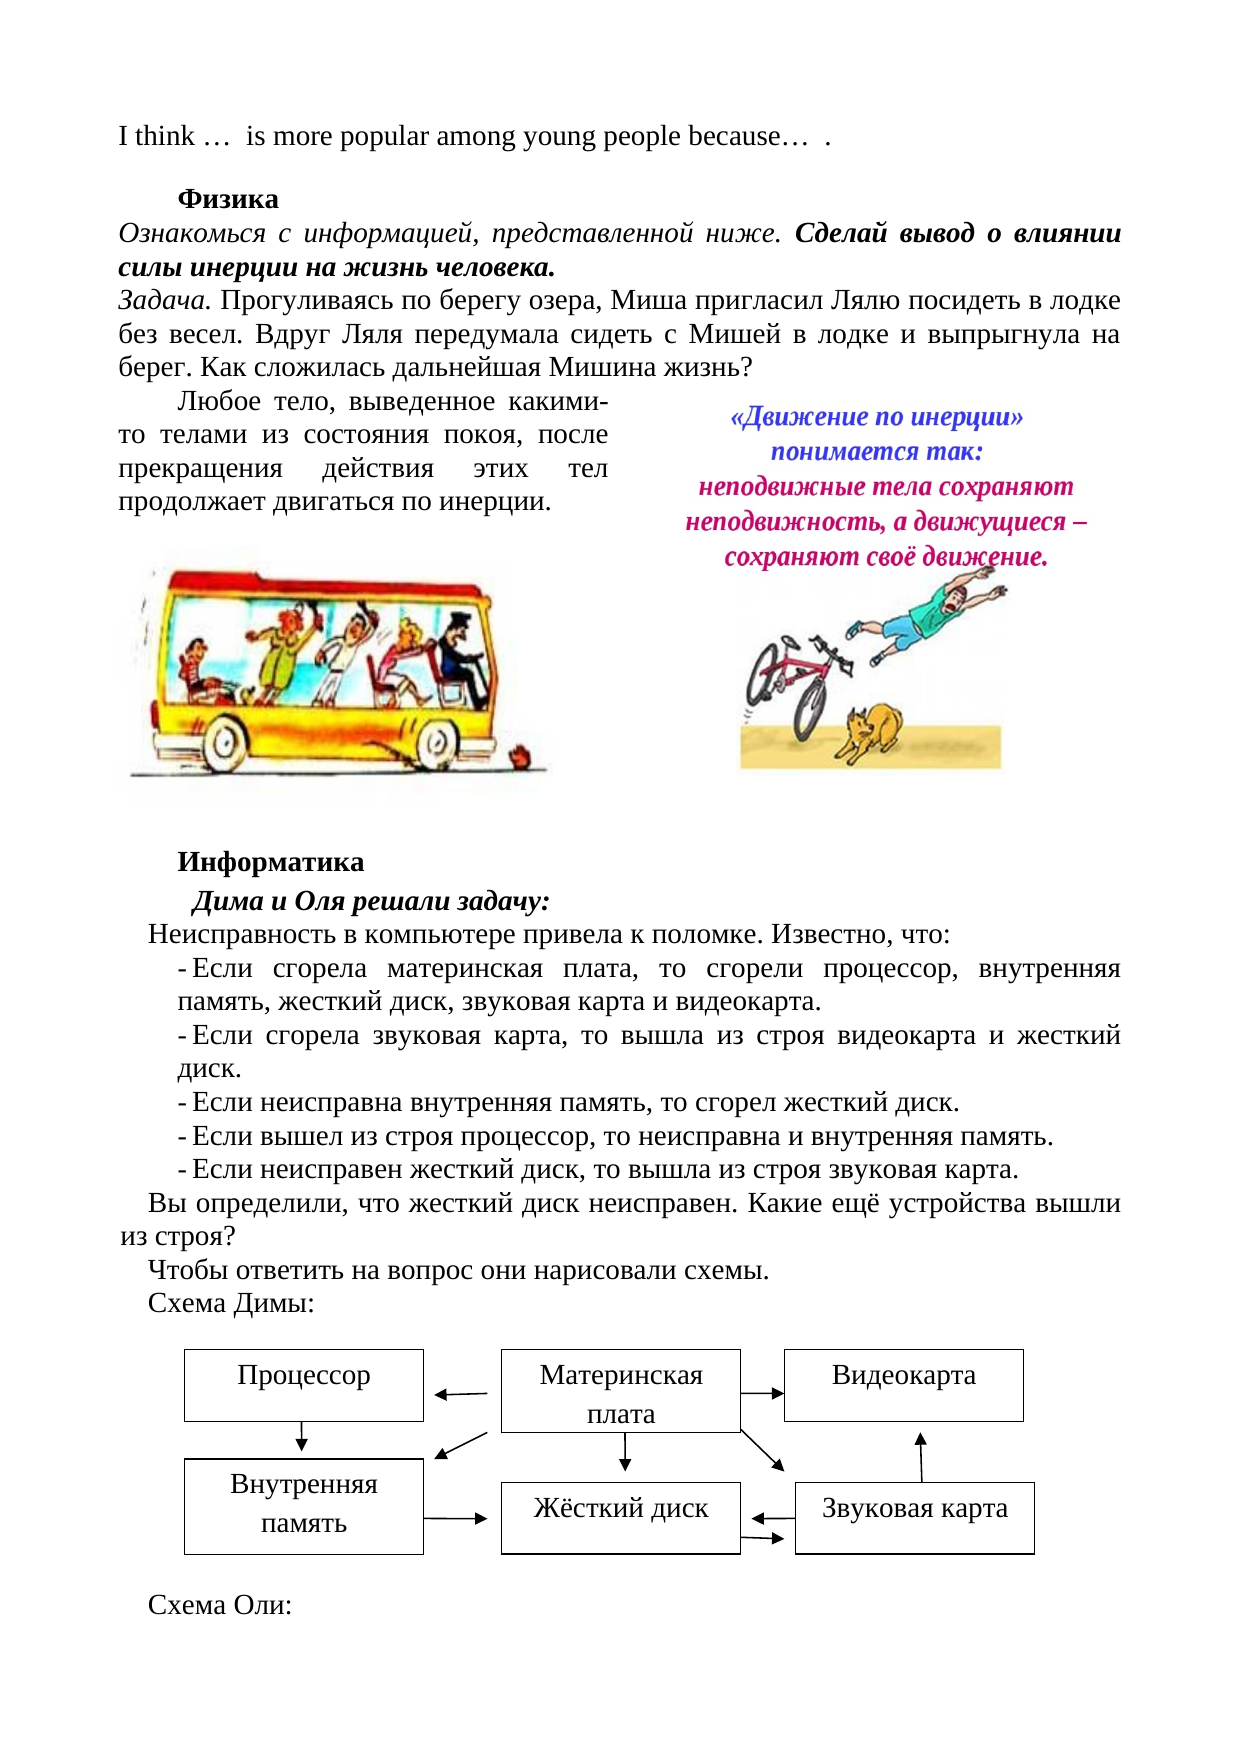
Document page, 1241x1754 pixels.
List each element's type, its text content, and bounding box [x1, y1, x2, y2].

text Задача. Прогуливаясь по берегу озера, Миша пригласил Лялю посидеть в лодке без весел. Вдруг Ляля передумала сидеть с Мишей в лодке и выпрыгнула на берег. Как сложилась дальнейшая Мишина жизнь? [118, 282, 1122, 383]
list Если сгорела звуковая карта, то вышла из строя видеокарта и жесткий диск. [177, 1017, 1122, 1084]
text Дима и Оля решали задачу: [120, 883, 1122, 916]
text Физика [118, 182, 1122, 215]
list Если вышел из строя процессор, то неисправна и внутренняя память. [177, 1118, 1122, 1151]
text Неисправность в компьютере привела к поломке. Известно, что: [120, 916, 1122, 950]
text Схема Димы: [120, 1285, 1122, 1319]
list Если неисправен жесткий диск, то вышла из строя звуковая карта. [177, 1151, 1122, 1185]
table_header Любое тело, выведенное какими-то телами из состояния покоя, после прекращения действия этих тел продолжает двигаться по инерции. [107, 383, 620, 806]
text Информатика [118, 844, 1122, 878]
list Если неисправна внутренняя память, то сгорел жесткий диск. [177, 1084, 1122, 1118]
text Ознакомься с информацией, представленной ниже. Сделай вывод о влиянии силы инерции на жизнь человека. [118, 215, 1122, 282]
text Схема Оли: [120, 1587, 1122, 1621]
picture [635, 382, 1119, 776]
table_header [620, 383, 1133, 806]
text Вы определили, что жесткий диск неисправен. Какие ещё устройства вышли из строя? [120, 1185, 1122, 1252]
text Чтобы ответить на вопрос они нарисовали схемы. [120, 1252, 1122, 1285]
list Если сгорела материнская плата, то сгорели процессор, внутренняя память, жесткий диск, звуковая карта и видеокарта. [177, 950, 1122, 1017]
picture [118, 517, 559, 806]
text I think … is more popular among young people because… . [118, 118, 1122, 152]
